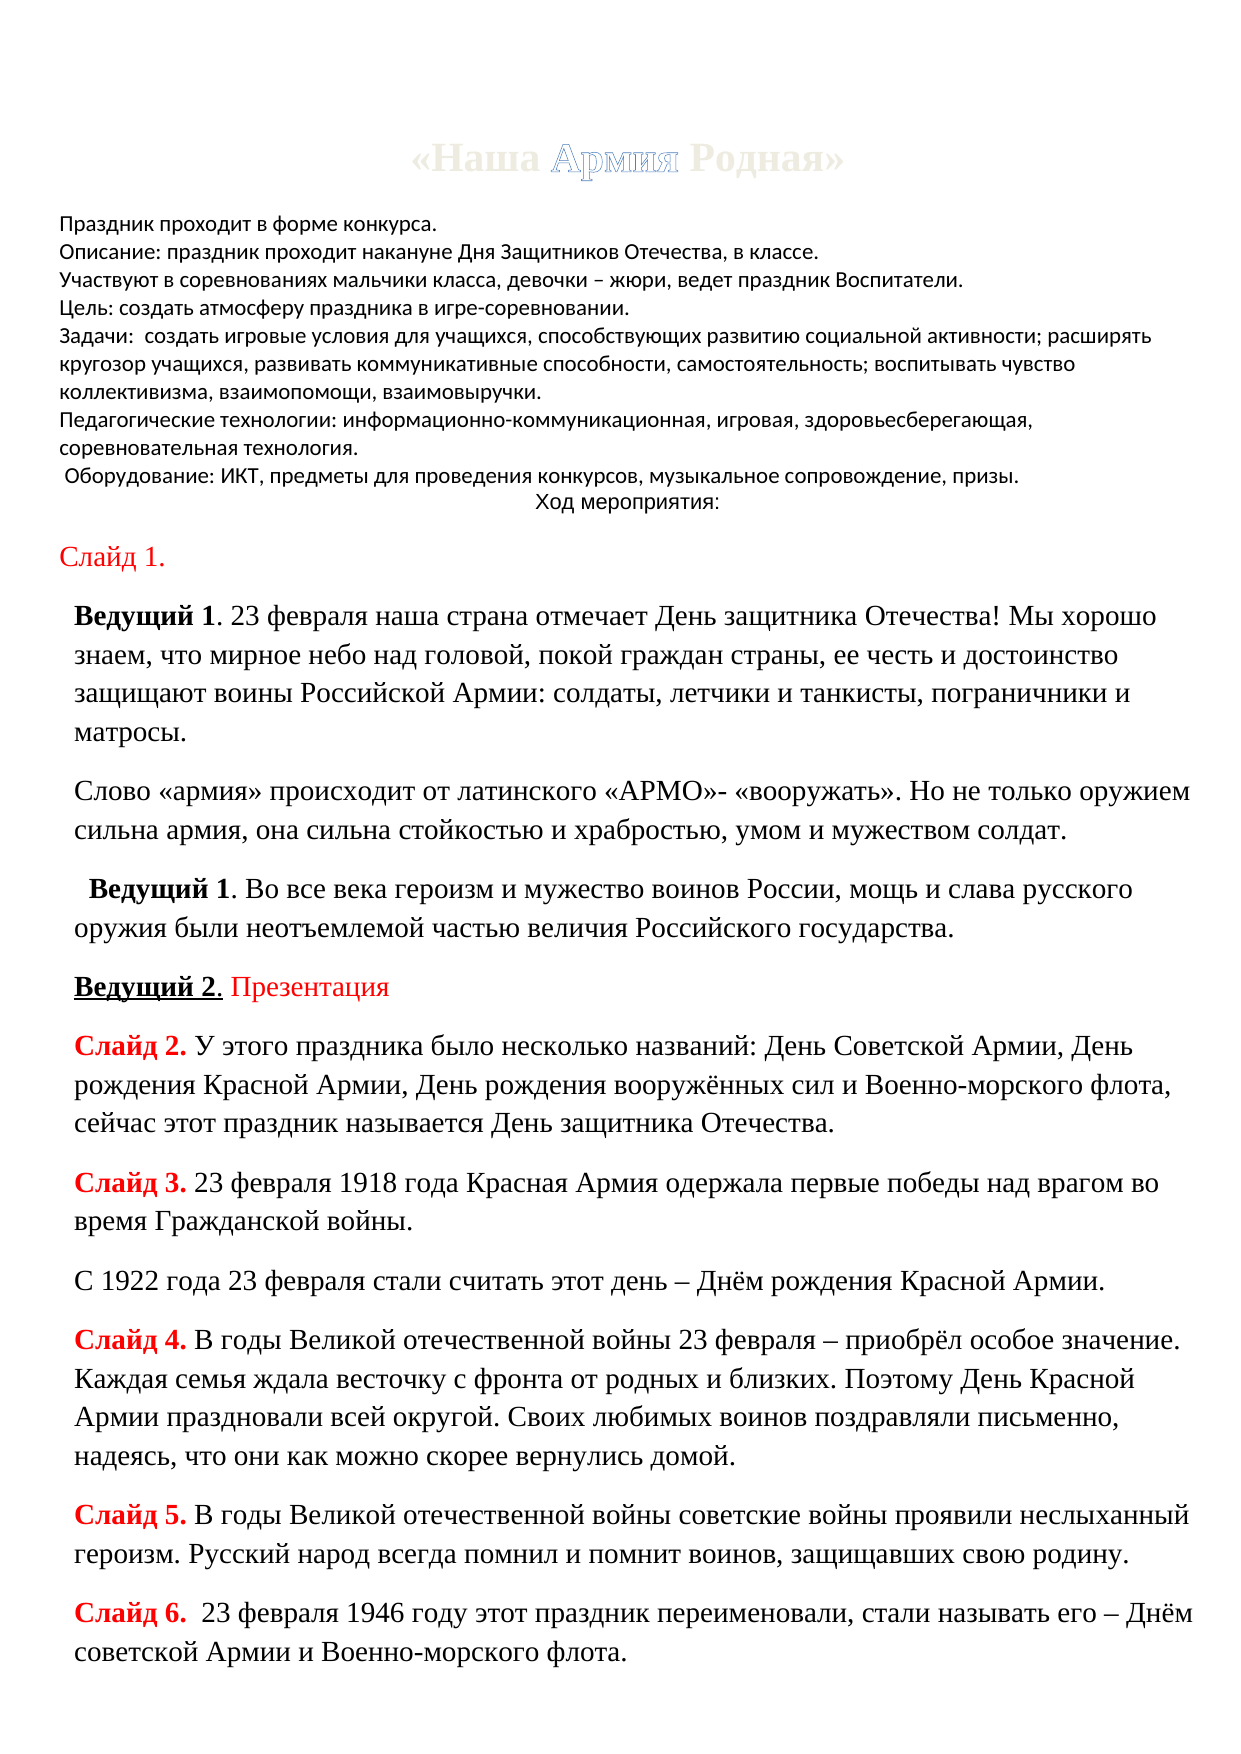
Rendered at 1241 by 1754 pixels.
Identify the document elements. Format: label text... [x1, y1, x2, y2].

text Слайд 2. У этого праздника было несколько названий: День Советской Армии, День рождения Красной Армии, День рождения вооружённых сил и Военно-морского флота, сейчас этот праздник называется День защитника Отечества. [74, 1028, 1196, 1139]
text Слайд 1. [59, 539, 1196, 572]
text Оборудование: ИКТ, предметы для проведения конкурсов, музыкальное сопровождение, призы. [59, 461, 1196, 489]
text Слово «армия» происходит от латинского «АРМО»- «вооружать». Но не только оружием сильна армия, она сильна стойкостью и храбростью, умом и мужеством солдат. [74, 773, 1196, 845]
text С 1922 года 23 февраля стали считать этот день – Днём рождения Красной Армии. [74, 1263, 1196, 1296]
text «Наша Армия Родная» [59, 133, 1196, 181]
text Слайд 3. 23 февраля 1918 года Красная Армия одержала первые победы над врагом во время Гражданской войны. [74, 1165, 1196, 1237]
text Цель: создать атмосферу праздника в игре-соревновании. [59, 293, 1196, 321]
text Ведущий 1. 23 февраля наша страна отмечает День защитника Отечества! Мы хорошо знаем, что мирное небо над головой, покой граждан страны, ее честь и достоинство защищают воины Российской Армии: солдаты, летчики и танкисты, пограничники и матросы. [74, 598, 1196, 747]
text Задачи: создать игровые условия для учащихся, способствующих развитию социальной активности; расширять кругозор учащихся, развивать коммуникативные способности, самостоятельность; воспитывать чувство коллективизма, взаимопомощи, взаимовыручки. [59, 321, 1196, 405]
text Педагогические технологии: информационно-коммуникационная, игровая, здоровьесберегающая, соревновательная технология. [59, 405, 1196, 461]
text Ведущий 2. Презентация [74, 969, 1196, 1003]
text Ход мероприятия: [59, 489, 1196, 514]
text Слайд 6. 23 февраля 1946 году этот праздник переименовали, стали называть его – Днём советской Армии и Военно-морского флота. [74, 1595, 1196, 1667]
text Слайд 4. В годы Великой отечественной войны 23 февраля – приобрёл особое значение. Каждая семья ждала весточку с фронта от родных и близких. Поэтому День Красной Армии праздновали всей округой. Своих любимых воинов поздравляли письменно, надеясь, что они как можно скорее вернулись домой. [74, 1322, 1196, 1471]
text Слайд 5. В годы Великой отечественной войны советские войны проявили неслыханный героизм. Русский народ всегда помнил и помнит воинов, защищавших свою родину. [74, 1497, 1196, 1569]
text Описание: праздник проходит накануне Дня Защитников Отечества, в классе. [59, 237, 1196, 265]
text Ведущий 1. Во все века героизм и мужество воинов России, мощь и слава русского оружия были неотъемлемой частью величия Российского государства. [74, 871, 1196, 943]
text Участвуют в соревнованиях мальчики класса, девочки – жюри, ведет праздник Воспитатели. [59, 265, 1196, 293]
text Праздник проходит в форме конкурса. [59, 209, 1196, 237]
